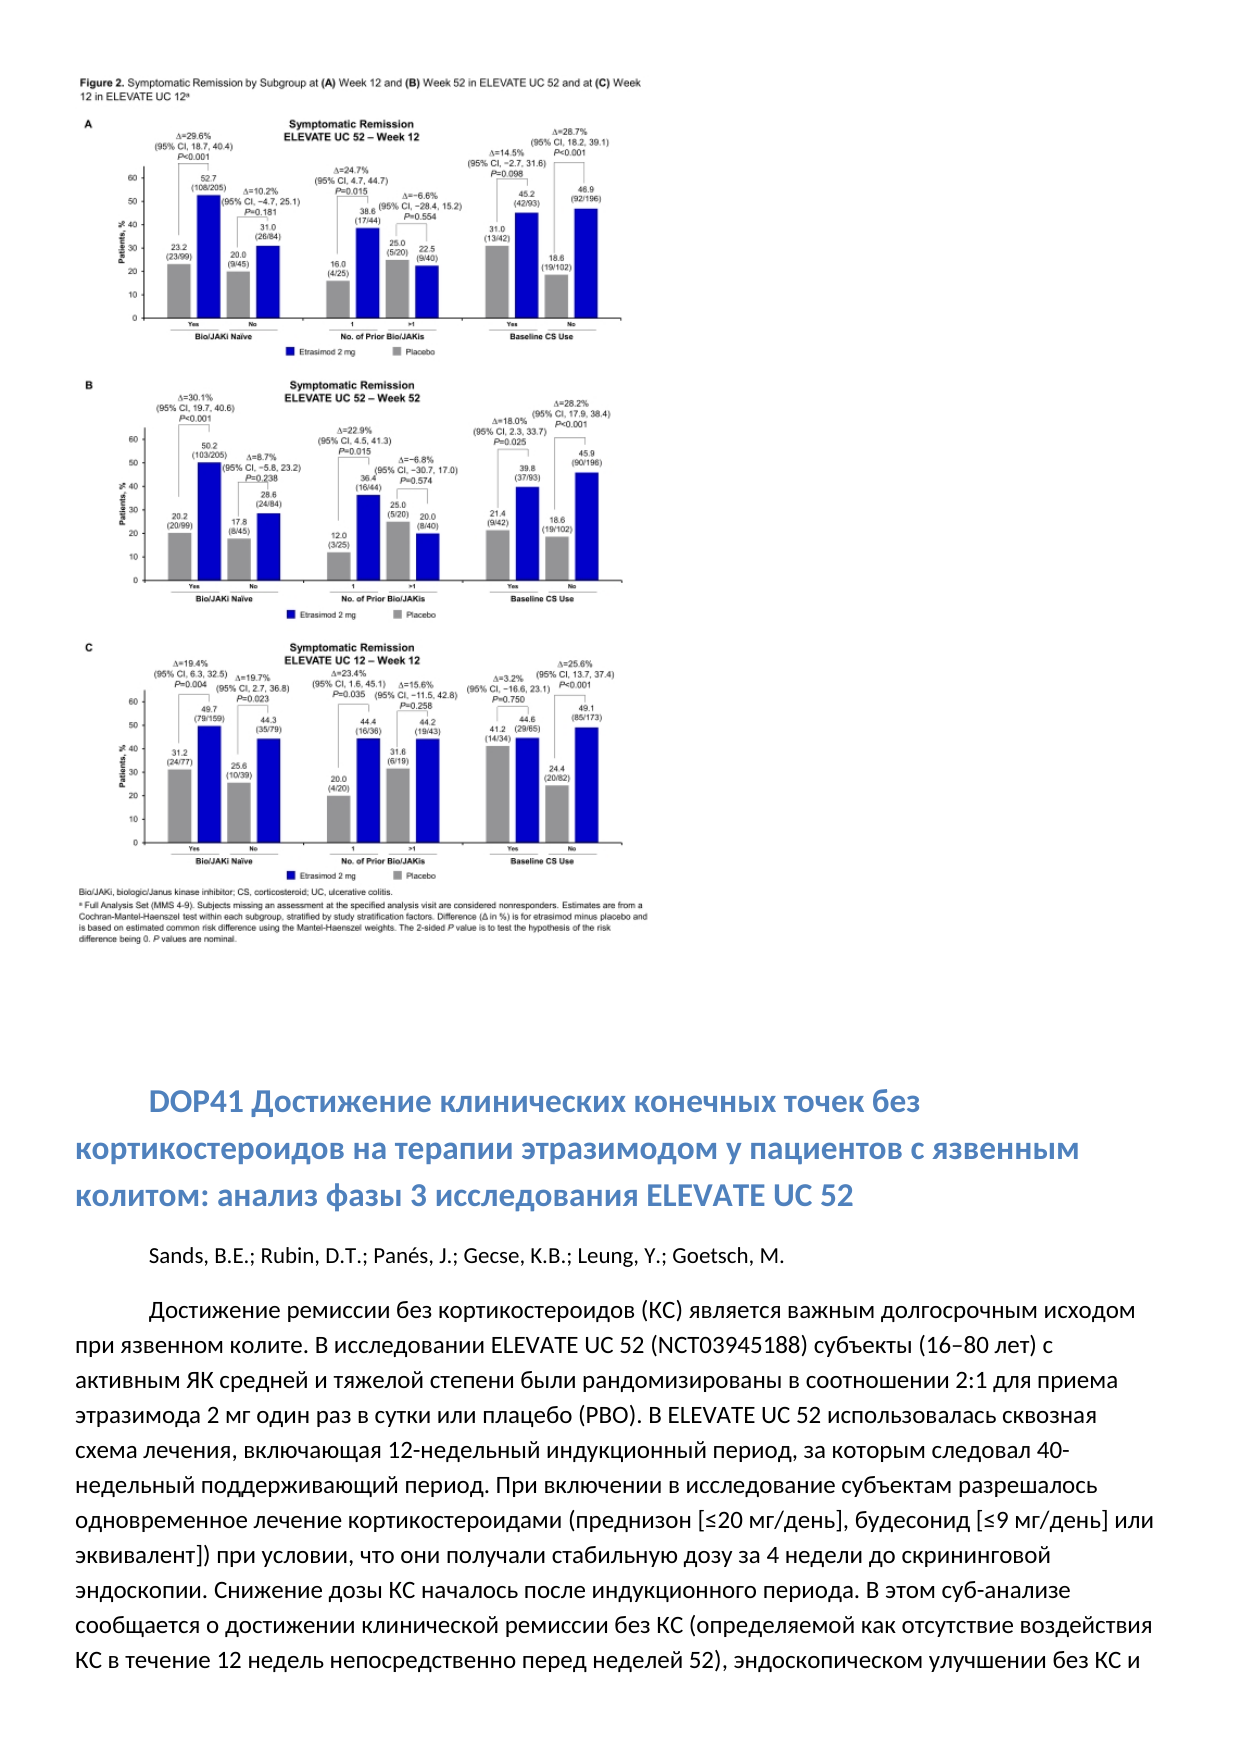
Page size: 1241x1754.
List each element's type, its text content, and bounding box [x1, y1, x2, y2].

picture [75, 75, 654, 944]
text DOP41 Достижение клинических конечных точек без кортикостероидов на терапии этразимодом у пациентов с язвенным колитом: анализ фазы 3 исследования ELEVATE UC 52 [75, 1080, 1165, 1215]
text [75, 1294, 1165, 1675]
text Sands, B.E.; Rubin, D.T.; Panés, J.; Gecse, K.B.; Leung, Y.; Goetsch, M. [75, 1242, 1165, 1269]
